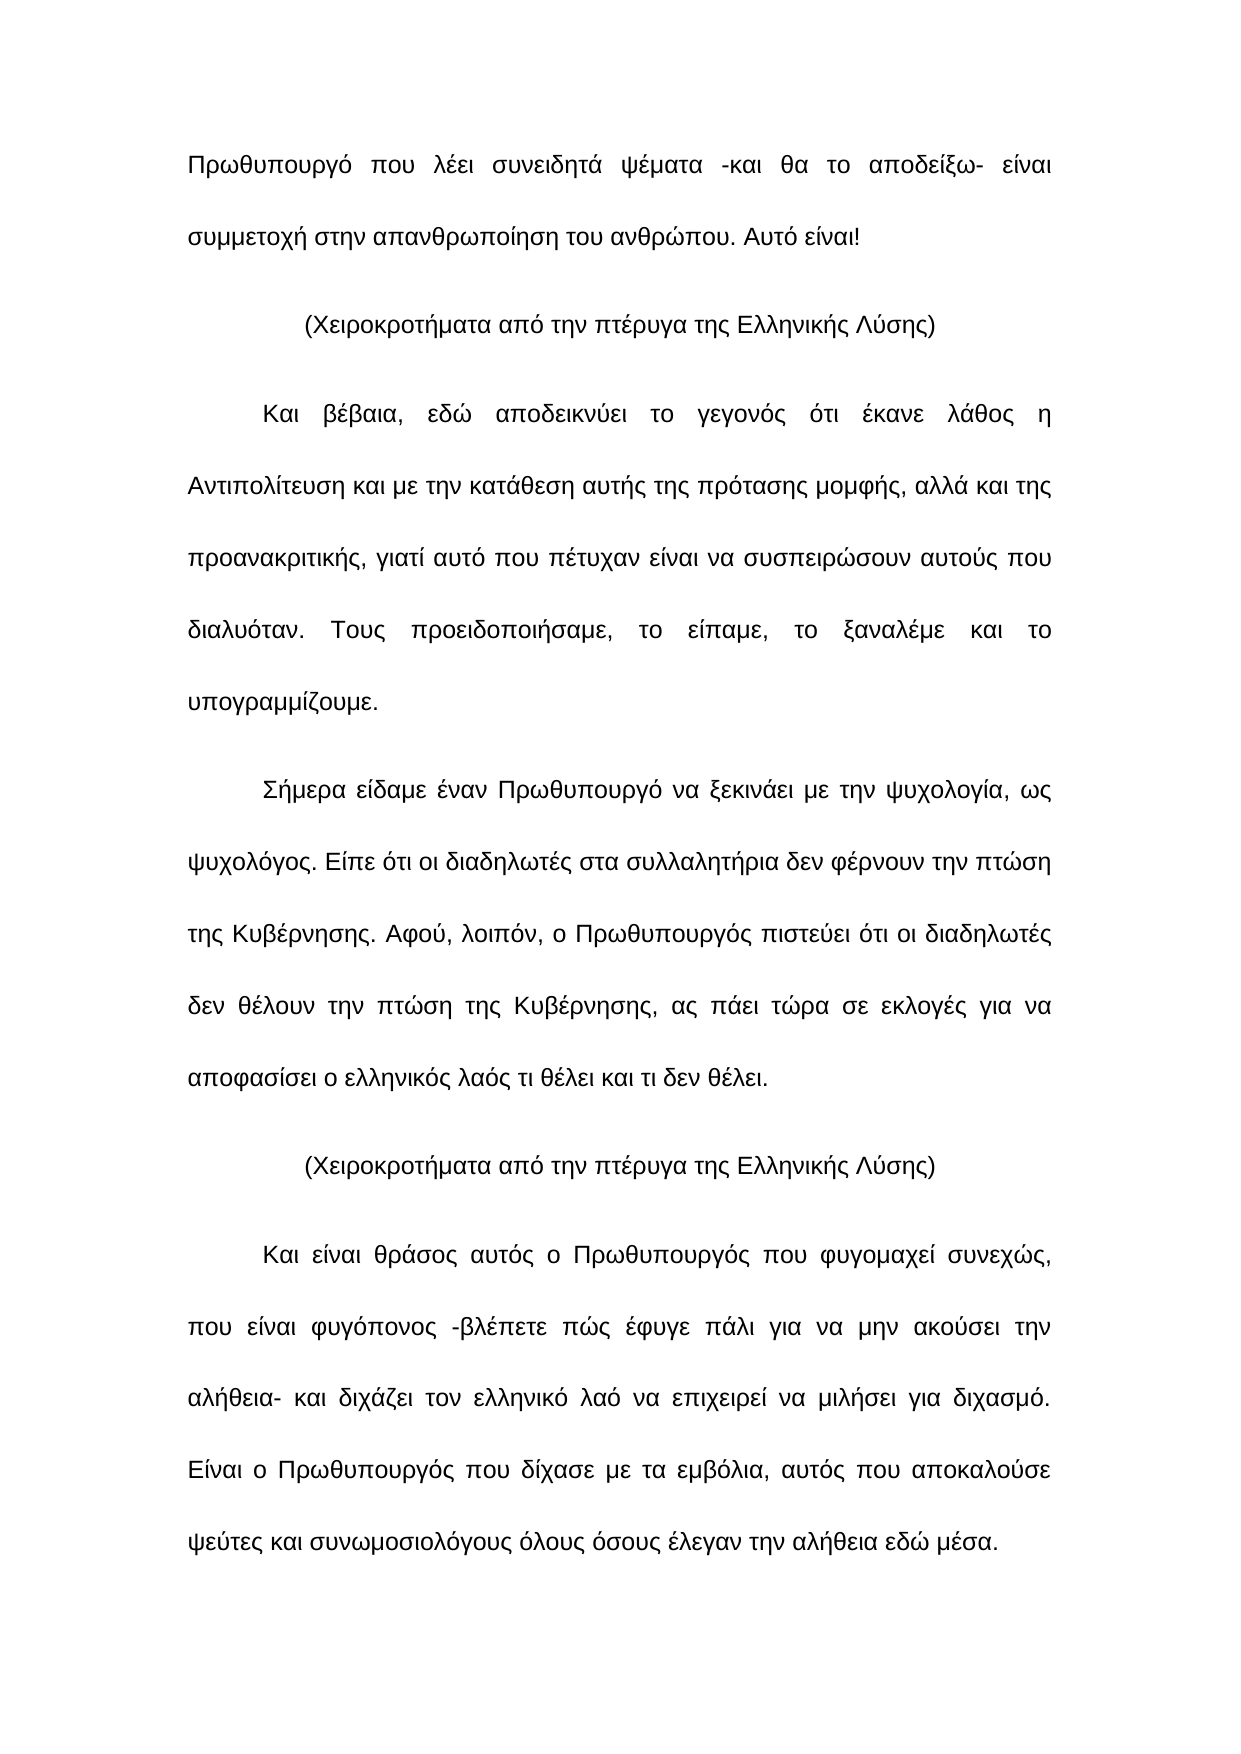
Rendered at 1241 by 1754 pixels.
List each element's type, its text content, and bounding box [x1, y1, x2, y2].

text (Χειροκροτήματα από την πτέρυγα της Ελληνικής Λύσης) [187, 1151, 1053, 1180]
text Σήμερα είδαμε έναν Πρωθυπουργό να ξεκινάει με την ψυχολογία, ως ψυχολόγος. Είπε ότι οι διαδηλωτές στα συλλαλητήρια δεν φέρνουν την πτώση της Κυβέρνησης. Αφού, λοιπόν, ο Πρωθυπουργός πιστεύει ότι οι διαδηλωτές δεν θέλουν την πτώση της Κυβέρνησης, ας πάει τώρα σε εκλογές για να αποφασίσει ο ελληνικός λαός τι θέλει και τι δεν θέλει. [187, 775, 1053, 1091]
text (Χειροκροτήματα από την πτέρυγα της Ελληνικής Λύσης) [187, 310, 1053, 339]
text Και βέβαια, εδώ αποδεικνύει το γεγονός ότι έκανε λάθος η Αντιπολίτευση και με την κατάθεση αυτής της πρότασης μομφής, αλλά και της προανακριτικής, γιατί αυτό που πέτυχαν είναι να συσπειρώσουν αυτούς που διαλυόταν. Τους προειδοποιήσαμε, το είπαμε, το ξαναλέμε και το υπογραμμίζουμε. [187, 399, 1053, 715]
text Και είναι θράσος αυτός ο Πρωθυπουργός που φυγομαχεί συνεχώς, που είναι φυγόπονος -βλέπετε πώς έφυγε πάλι για να μην ακούσει την αλήθεια- και διχάζει τον ελληνικό λαό να επιχειρεί να μιλήσει για διχασμό. Είναι ο Πρωθυπουργός που δίχασε με τα εμβόλια, αυτός που αποκαλούσε ψεύτες και συνωμοσιολόγους όλους όσους έλεγαν την αλήθεια εδώ μέσα. [187, 1239, 1053, 1556]
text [187, 150, 1053, 251]
